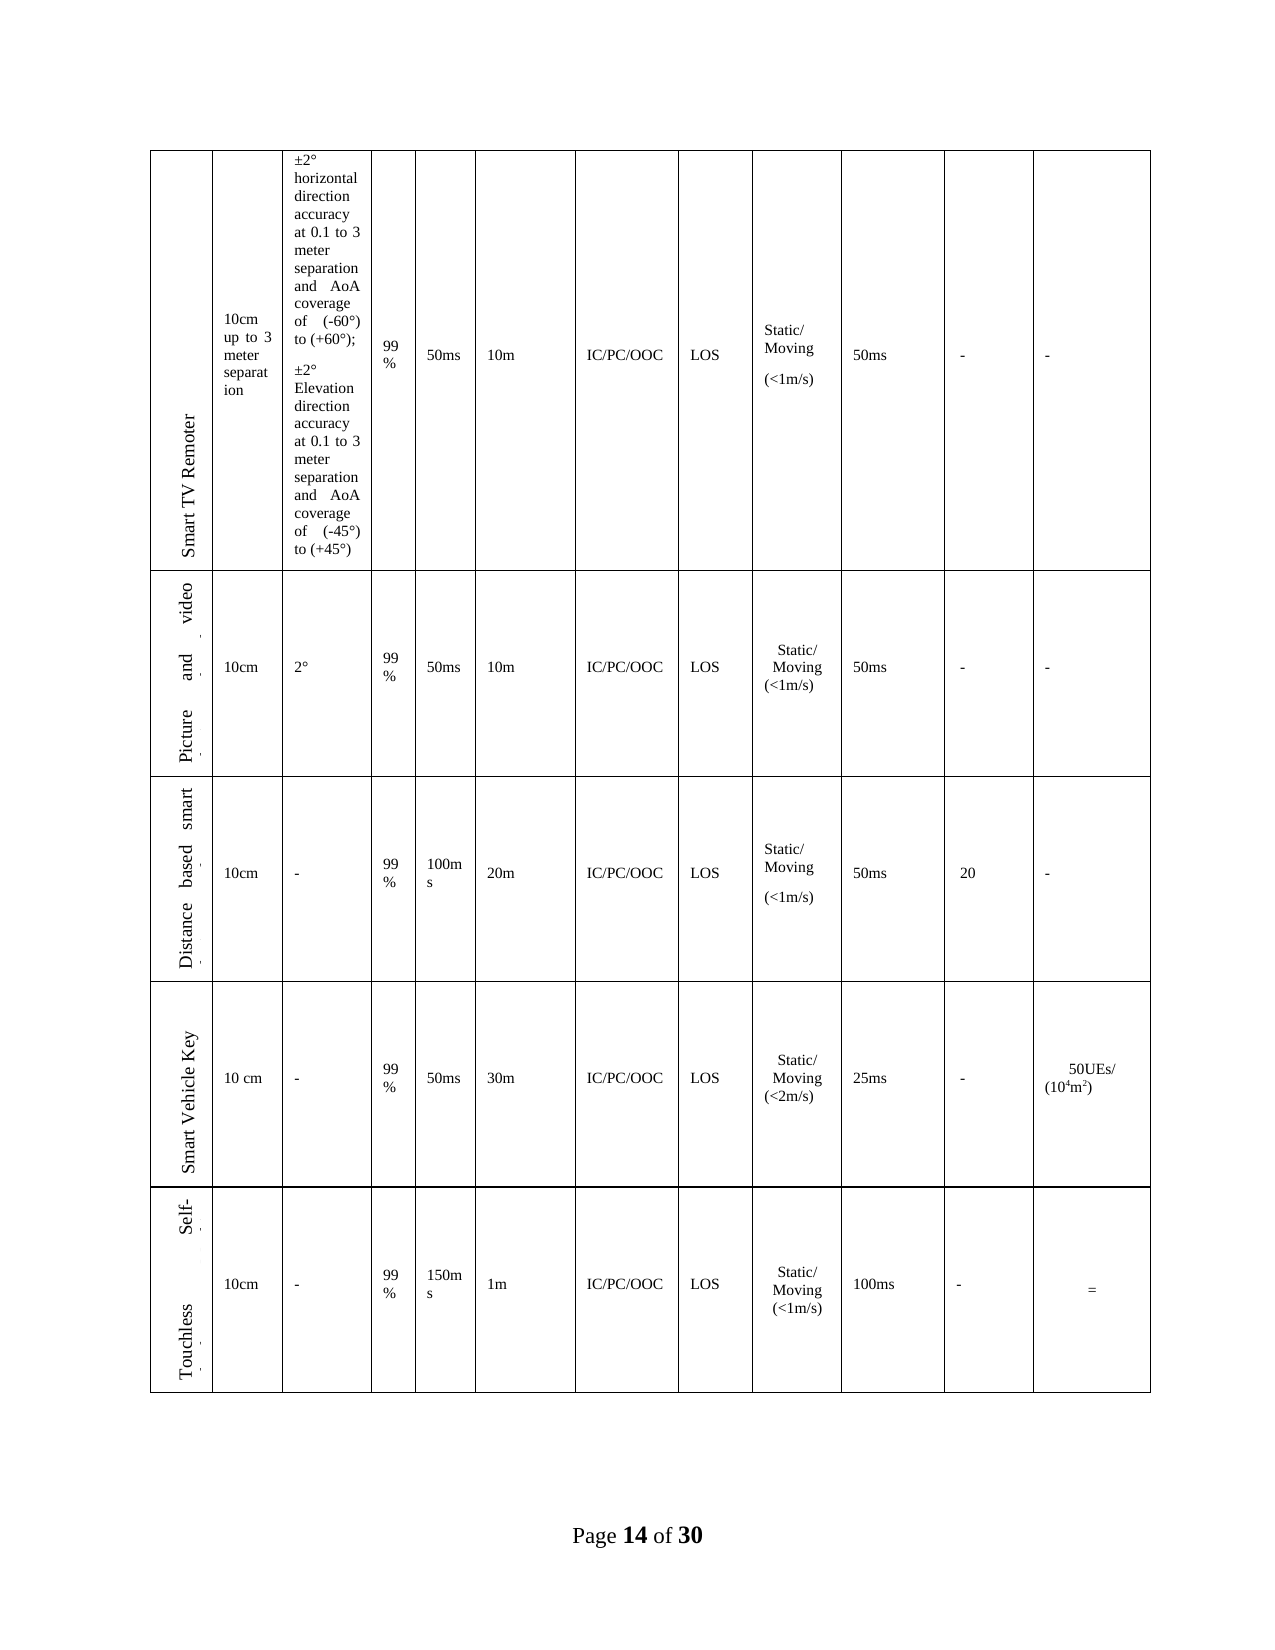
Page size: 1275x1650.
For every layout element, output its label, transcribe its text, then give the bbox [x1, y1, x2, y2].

table_cell 50ms [842, 151, 944, 570]
table_cell 10cm [213, 571, 282, 776]
table_cell Static/ Moving (<1m/s) [753, 151, 841, 570]
table_cell 10cm [213, 1188, 282, 1392]
table_cell 20m [476, 777, 575, 981]
table_cell 50ms [842, 571, 944, 776]
table_cell 99 % [372, 982, 415, 1186]
table_cell - [945, 1188, 1033, 1392]
table_cell Static/ Moving (<2m/s) [753, 982, 841, 1186]
table_cell - [283, 982, 371, 1186]
table_cell - [283, 777, 371, 981]
table_cell - [1034, 571, 1150, 776]
table_cell 10m [476, 151, 575, 570]
table_cell 50ms [842, 777, 944, 981]
table_cell Picture and video sharing based on Ranging results [151, 571, 212, 776]
table_cell IC/PC/OOC [576, 1188, 678, 1392]
table_cell 20 [945, 777, 1033, 981]
table_cell - [283, 1188, 371, 1392]
table_cell Static/ Moving (<1m/s) [753, 571, 841, 776]
table_cell Distance based smart device control [151, 777, 212, 981]
table_cell 50ms [416, 571, 475, 776]
table_cell - [945, 982, 1033, 1186]
table_cell 100ms [842, 1188, 944, 1392]
table_cell 25ms [842, 982, 944, 1186]
table_cell 30m [476, 982, 575, 1186]
table_cell 1m [476, 1188, 575, 1392]
table_cell LOS [679, 777, 752, 981]
table_cell LOS [679, 982, 752, 1186]
table_cell IC/PC/OOC [576, 982, 678, 1186]
table_cell 150ms [416, 1188, 475, 1392]
table_cell 2° [283, 571, 371, 776]
table_cell - [945, 571, 1033, 776]
table_cell 10cm [213, 777, 282, 981]
table_cell Smart TV Remoter [151, 151, 212, 570]
table_cell Smart Vehicle Key [151, 982, 212, 1186]
table_cell 99 % [372, 151, 415, 570]
table_cell IC/PC/OOC [576, 571, 678, 776]
table_cell Static/ Moving (<1m/s) [753, 777, 841, 981]
table_cell 50UEs/ (104m2) [1034, 982, 1150, 1186]
table_cell 10m [476, 571, 575, 776]
table_cell 50ms [416, 151, 475, 570]
table_cell Static/ Moving (<1m/s) [753, 1188, 841, 1392]
table_cell 100ms [416, 777, 475, 981]
table_cell - [1034, 777, 1150, 981]
table_cell IC/PC/OOC [576, 777, 678, 981]
table_cell LOS [679, 1188, 752, 1392]
table_cell LOS [679, 151, 752, 570]
table_cell IC/PC/OOC [576, 151, 678, 570]
table_cell - [1034, 151, 1150, 570]
table_cell 99 % [372, 777, 415, 981]
table_cell 99 % [372, 571, 415, 776]
table_cell - [945, 151, 1033, 570]
table_cell 50ms [416, 982, 475, 1186]
table_cell ±2° horizontal direction accuracy at 0.1 to 3 meter separation and AoA coverage of (-60°) to (+60°); ±2° Elevation direction accuracy at 0.1 to 3 meter separation and AoA coverage of (-45°) to (+45°) [283, 151, 371, 570]
table_cell 10cm up to 3 meter separation [213, 151, 282, 570]
table_cell = [1034, 1188, 1150, 1392]
table_cell Touchless Self-checkout Machine Control [151, 1188, 212, 1392]
table_cell LOS [679, 571, 752, 776]
table_cell 99% [372, 1188, 415, 1392]
table_cell 10 cm [213, 982, 282, 1186]
